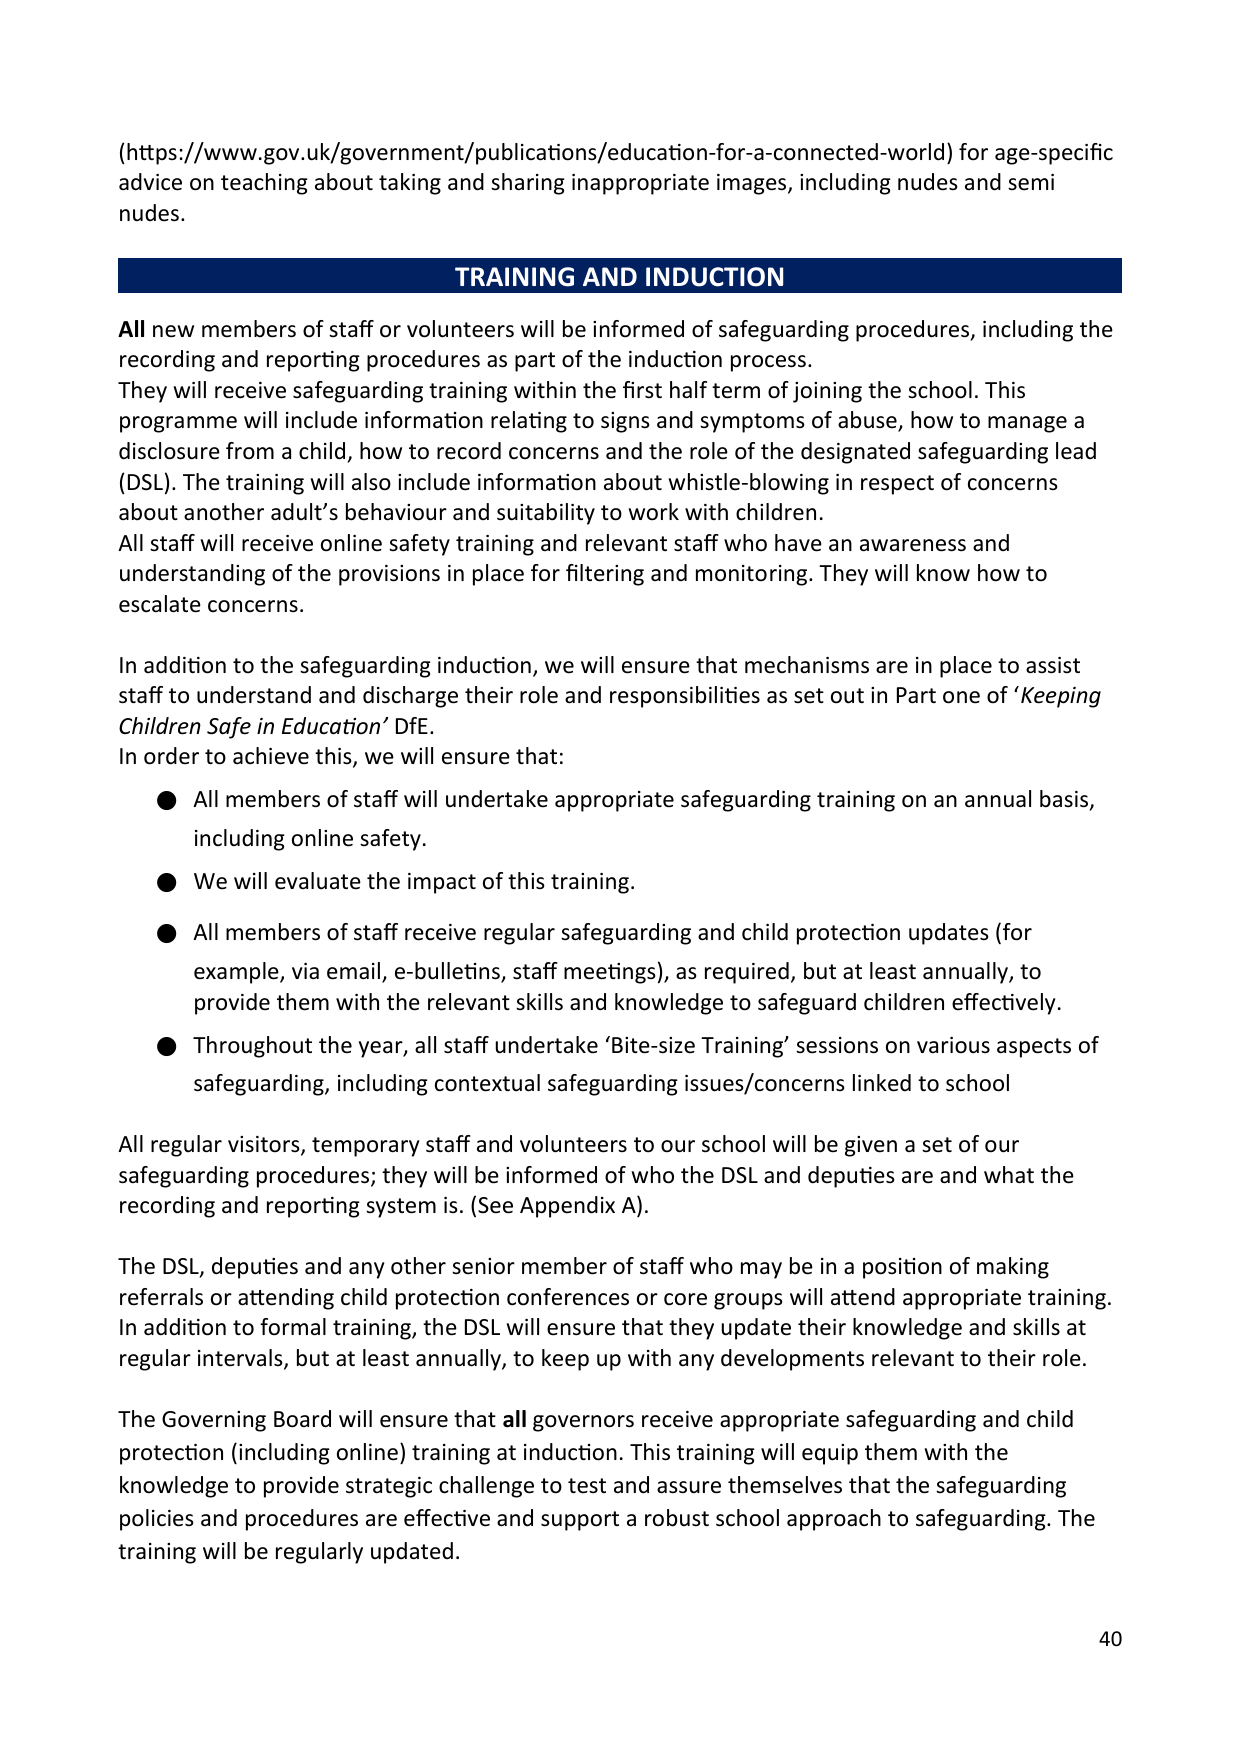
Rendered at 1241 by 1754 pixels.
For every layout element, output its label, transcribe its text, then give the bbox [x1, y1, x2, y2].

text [118, 136, 1122, 227]
text They will receive safeguarding training within the first half term of joining the school. This programme will include information relating to signs and symptoms of abuse, how to manage a disclosure from a child, how to record concerns and the role of the designated safeguarding lead (DSL). The training will also include information about whistle-blowing in respect of concerns about another adult’s behaviour and suitability to work with children. [118, 374, 1122, 527]
list All members of staff will undertake appropriate safeguarding training on an annual basis, including online safety. [156, 771, 1122, 853]
text TRAINING AND INDUCTION [118, 258, 1122, 293]
list We will evaluate the impact of this training. [156, 853, 1122, 904]
text In order to achieve this, we will ensure that: [118, 740, 1122, 771]
text All regular visitors, temporary staff and volunteers to our school will be given a set of our safeguarding procedures; they will be informed of who the DSL and deputies are and what the recording and reporting system is. (See Appendix A). [118, 1128, 1122, 1220]
list Throughout the year, all staff undertake ‘Bite-size Training’ sessions on various aspects of safeguarding, including contextual safeguarding issues/concerns linked to school [156, 1016, 1122, 1098]
text The Governing Board will ensure that all governors receive appropriate safeguarding and child protection (including online) training at induction. This training will equip them with the knowledge to provide strategic challenge to test and assure themselves that the safeguarding policies and procedures are effective and support a robust school approach to safeguarding. The training will be regularly updated. [118, 1403, 1122, 1565]
list All members of staff receive regular safeguarding and child protection updates (for example, via email, e-bulletins, staff meetings), as required, but at least annually, to provide them with the relevant skills and knowledge to safeguard children effectively. [156, 904, 1122, 1016]
text In addition to the safeguarding induction, we will ensure that mechanisms are in place to assist staff to understand and discharge their role and responsibilities as set out in Part one of ‘Keeping Children Safe in Education’ DfE. [118, 649, 1122, 740]
text All new members of staff or volunteers will be informed of safeguarding procedures, including the recording and reporting procedures as part of the induction process. [118, 313, 1122, 374]
text The DSL, deputies and any other senior member of staff who may be in a position of making referrals or attending child protection conferences or core groups will attend appropriate training. In addition to formal training, the DSL will ensure that they update their knowledge and skills at regular intervals, but at least annually, to keep up with any developments relevant to their role. [118, 1251, 1122, 1373]
text All staff will receive online safety training and relevant staff who have an awareness and understanding of the provisions in place for filtering and monitoring. They will know how to escalate concerns. [118, 527, 1122, 618]
